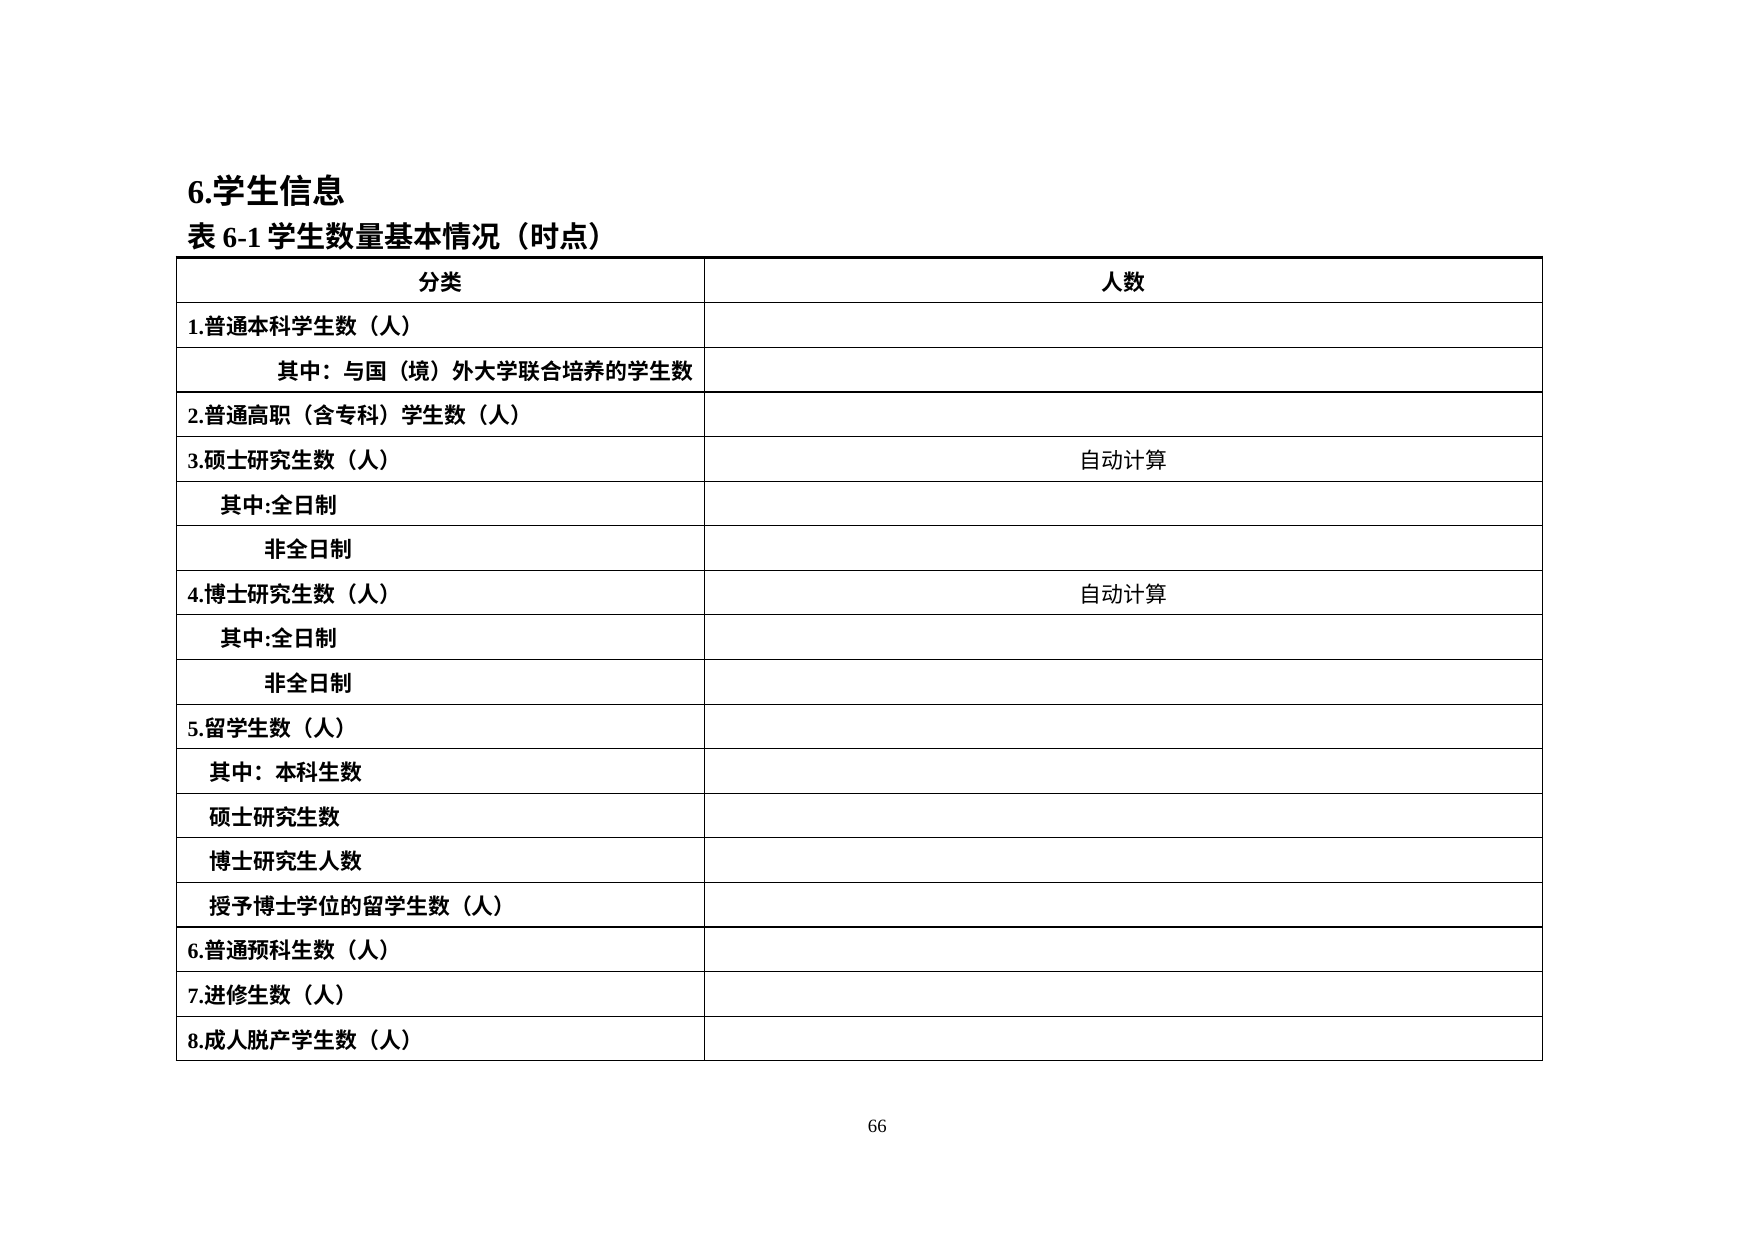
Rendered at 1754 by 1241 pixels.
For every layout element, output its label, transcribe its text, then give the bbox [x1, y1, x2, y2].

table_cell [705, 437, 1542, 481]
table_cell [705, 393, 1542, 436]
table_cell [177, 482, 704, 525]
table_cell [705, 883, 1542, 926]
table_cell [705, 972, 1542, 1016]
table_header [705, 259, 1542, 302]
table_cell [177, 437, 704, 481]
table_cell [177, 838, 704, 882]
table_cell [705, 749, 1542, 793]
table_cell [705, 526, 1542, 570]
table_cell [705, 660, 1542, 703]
subtitle 6.学生信息 [187, 165, 1566, 213]
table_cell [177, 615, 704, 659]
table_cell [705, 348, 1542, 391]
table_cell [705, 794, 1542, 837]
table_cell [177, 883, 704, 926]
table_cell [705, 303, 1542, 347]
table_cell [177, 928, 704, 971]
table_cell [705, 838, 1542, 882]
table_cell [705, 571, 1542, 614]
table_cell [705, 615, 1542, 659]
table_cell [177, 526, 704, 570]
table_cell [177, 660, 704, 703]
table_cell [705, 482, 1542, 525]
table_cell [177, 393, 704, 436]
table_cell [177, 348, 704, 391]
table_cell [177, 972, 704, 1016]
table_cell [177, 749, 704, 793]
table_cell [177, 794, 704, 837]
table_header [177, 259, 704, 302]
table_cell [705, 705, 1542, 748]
subtitle 表6-1学生数量基本情况（时点） [187, 213, 1566, 256]
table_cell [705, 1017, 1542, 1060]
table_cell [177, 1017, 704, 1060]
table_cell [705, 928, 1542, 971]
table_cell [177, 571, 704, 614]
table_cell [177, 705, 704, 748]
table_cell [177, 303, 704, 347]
